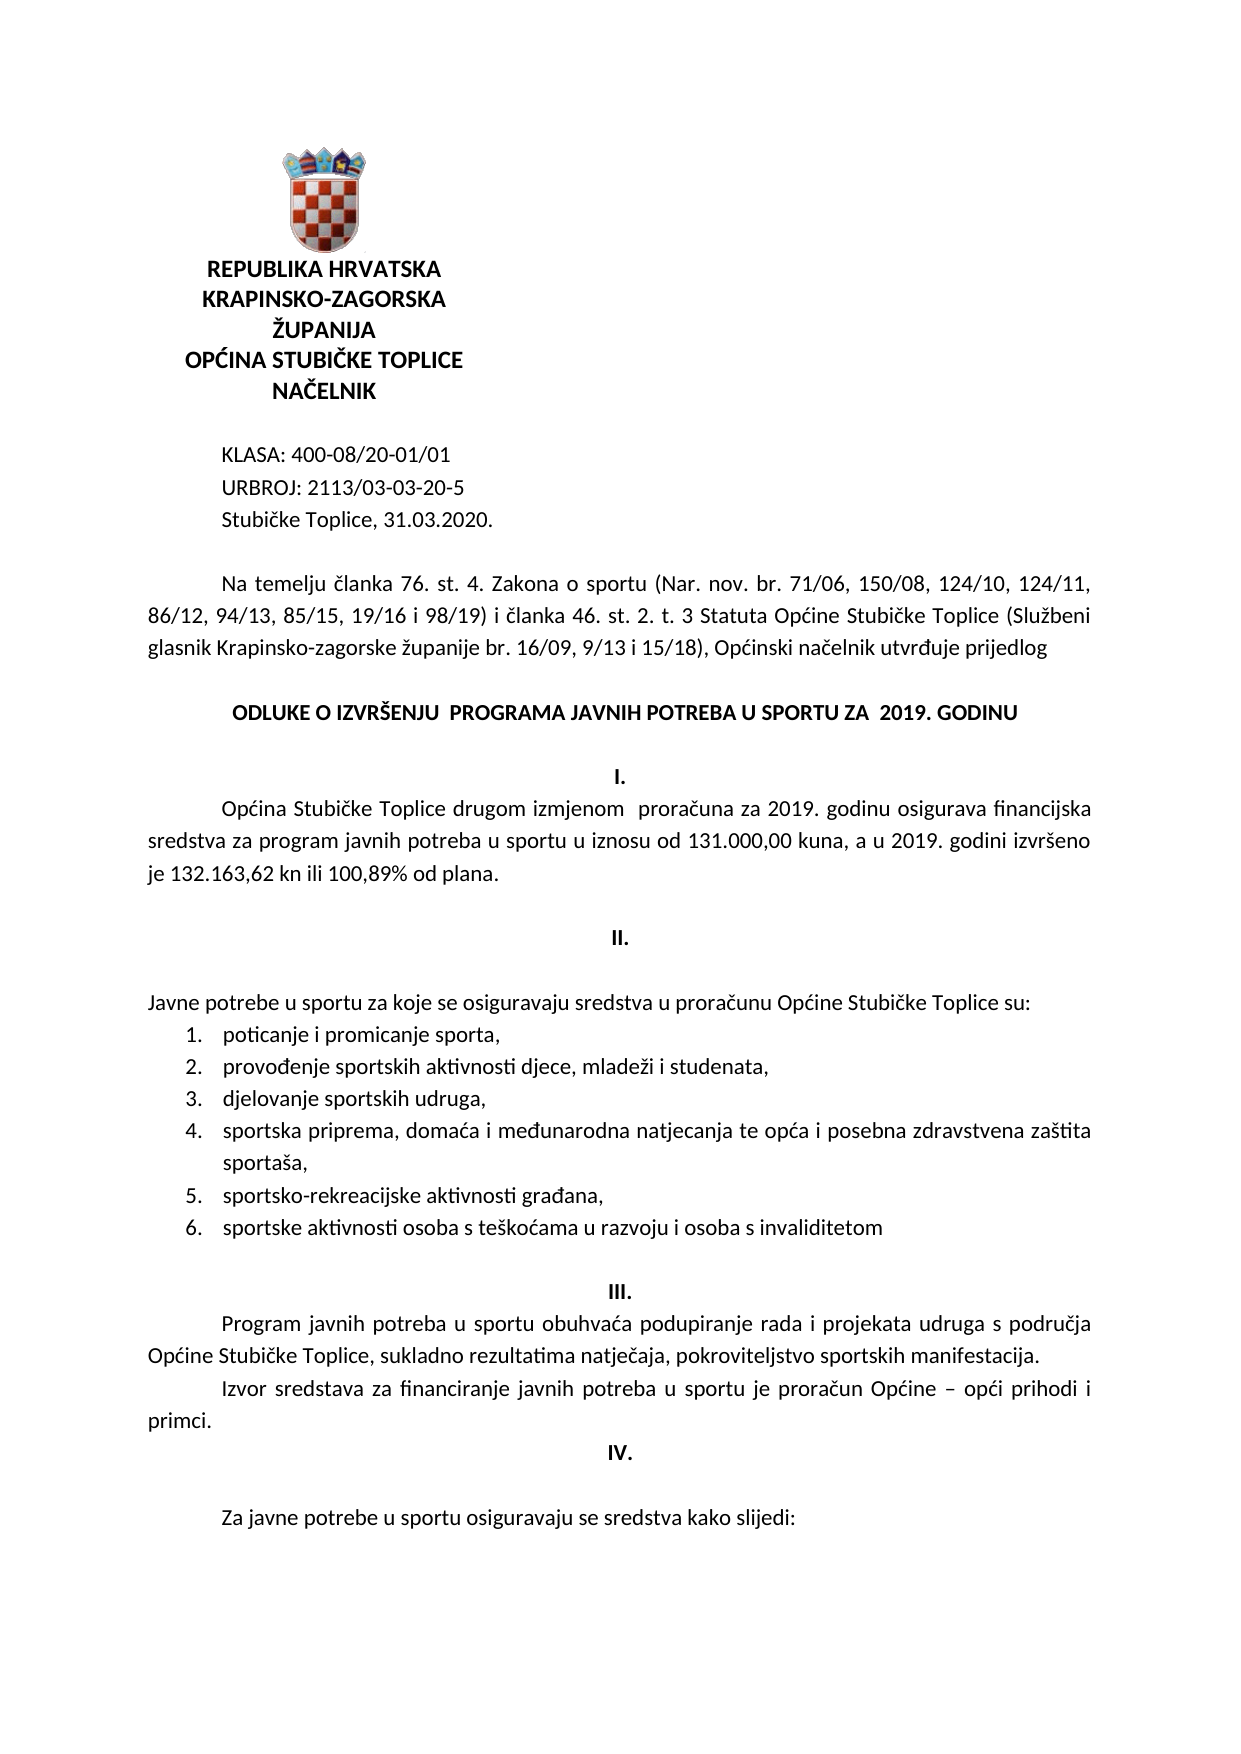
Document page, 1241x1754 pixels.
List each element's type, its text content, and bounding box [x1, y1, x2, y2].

text URBROJ: 2113/03-03-20-5 [221, 473, 1093, 501]
list sportsko-rekreacijske aktivnosti građana, [185, 1181, 1093, 1209]
list sportska priprema, domaća i međunarodna natjecanja te opća i posebna zdravstvena zaštita sportaša, [185, 1116, 1093, 1177]
text Izvor sredstava za financiranje javnih potreba u sportu je proračun Općine – opći prihodi i primci. [148, 1374, 1093, 1434]
picture [282, 147, 366, 253]
text II. [148, 923, 1093, 951]
text Stubičke Toplice, 31.03.2020. [221, 505, 1093, 533]
text IV. [148, 1438, 1093, 1466]
text Javne potrebe u sportu za koje se osiguravaju sredstva u proračunu Općine Stubičke Toplice su: [148, 988, 1093, 1016]
text Na temelju članka 76. st. 4. Zakona o sportu (Nar. nov. br. 71/06, 150/08, 124/10, 124/11, 86/12, 94/13, 85/15, 19/16 i 98/19) i članka 46. st. 2. t. 3 Statuta Općine Stubičke Toplice (Službeni glasnik Krapinsko-zagorske županije br. 16/09, 9/13 i 15/18), Općinski načelnik utvrđuje prijedlog [148, 569, 1093, 662]
text Program javnih potreba u sportu obuhvaća podupiranje rada i projekata udruga s područja Općine Stubičke Toplice, sukladno rezultatima natječaja, pokroviteljstvo sportskih manifestacija. [148, 1309, 1093, 1370]
text ODLUKE O IZVRŠENJU PROGRAMA JAVNIH POTREBA U SPORTU ZA 2019. GODINU [148, 698, 1093, 726]
text Općina Stubičke Toplice drugom izmjenom proračuna za 2019. godinu osigurava financijska sredstva za program javnih potreba u sportu u iznosu od 131.000,00 kuna, a u 2019. godini izvršeno je 132.163,62 kn ili 100,89% od plana. [148, 794, 1093, 887]
table_header REPUBLIKA HRVATSKA KRAPINSKO-ZAGORSKA ŽUPANIJA OPĆINA STUBIČKE TOPLICE NAČELNIK [136, 148, 512, 405]
list sportske aktivnosti osoba s teškoćama u razvoju i osoba s invaliditetom [185, 1213, 1093, 1241]
list provođenje sportskih aktivnosti djece, mladeži i studenata, [185, 1052, 1093, 1080]
text III. [148, 1277, 1093, 1305]
list djelovanje sportskih udruga, [185, 1084, 1093, 1112]
text I. [148, 762, 1093, 790]
text Za javne potrebe u sportu osiguravaju se sredstva kako slijedi: [148, 1503, 1093, 1531]
text KLASA: 400-08/20-01/01 [221, 440, 1093, 468]
list poticanje i promicanje sporta, [185, 1020, 1093, 1048]
